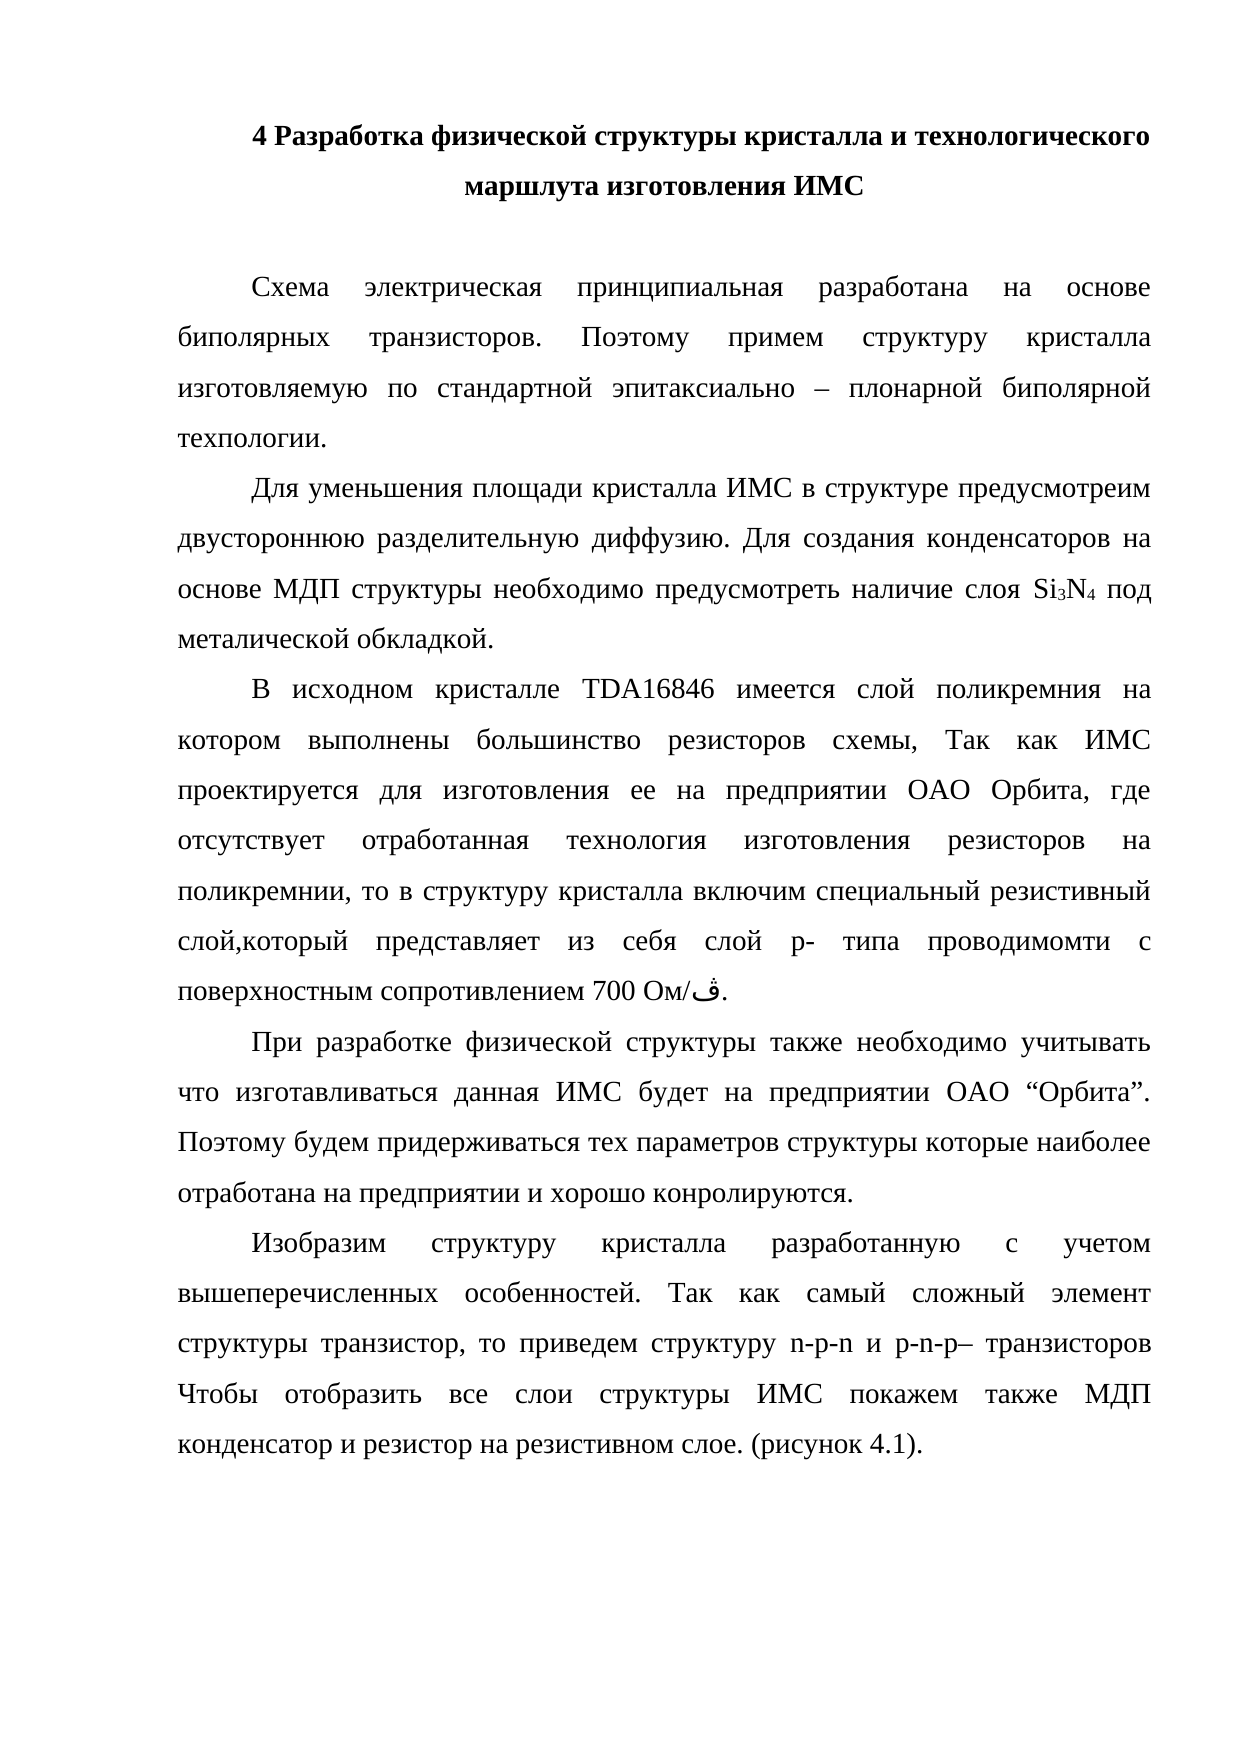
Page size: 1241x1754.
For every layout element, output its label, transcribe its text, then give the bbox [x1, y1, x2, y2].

text Изобразим структуру кристалла разработанную с учетом вышеперечисленных особенностей. Так как самый сложный элемент структуры транзистор, то приведем структуру n-p-n и p-n-p– транзисторов Чтобы отобразить все слои структуры ИМС покажем также МДП конденсатор и резистор на резистивном слое. (рисунок 4.1). [177, 1225, 1152, 1460]
text Для уменьшения площади кристалла ИМС в структуре предусмотреим двустороннюю разделительную диффузию. Для создания конденсаторов на основе МДП структуры необходимо предусмотреть наличие слоя Si3N4 под металической обкладкой. [177, 470, 1152, 655]
text 4 Разработка физической структуры кристалла и технологического маршлута изготовления ИМС [177, 118, 1152, 202]
text Схема электрическая принципиальная разработана на основе биполярных транзисторов. Поэтому примем структуру кристалла изготовляемую по стандартной эпитаксиально – плонарной биполярной техпологии. [177, 269, 1152, 453]
text В исходном кристалле TDA16846 имеется слой поликремния на котором выполнены большинство резисторов схемы, Так как ИМС проектируется для изготовления ее на предприятии ОАО Орбита, где отсутствует отработанная технология изготовления резисторов на поликремнии, то в структуру кристалла включим специальный резистивный слой,который представляет из себя слой p- типа проводимомти с поверхностным сопротивлением 700 Ом/ڤ. [177, 672, 1152, 1007]
text При разработке физической структуры также необходимо учитывать что изготавливаться данная ИМС будет на предприятии ОАО “Орбита”. Поэтому будем придерживаться тех параметров структуры которые наиболее отработана на предприятии и хорошо конролируются. [177, 1024, 1152, 1208]
